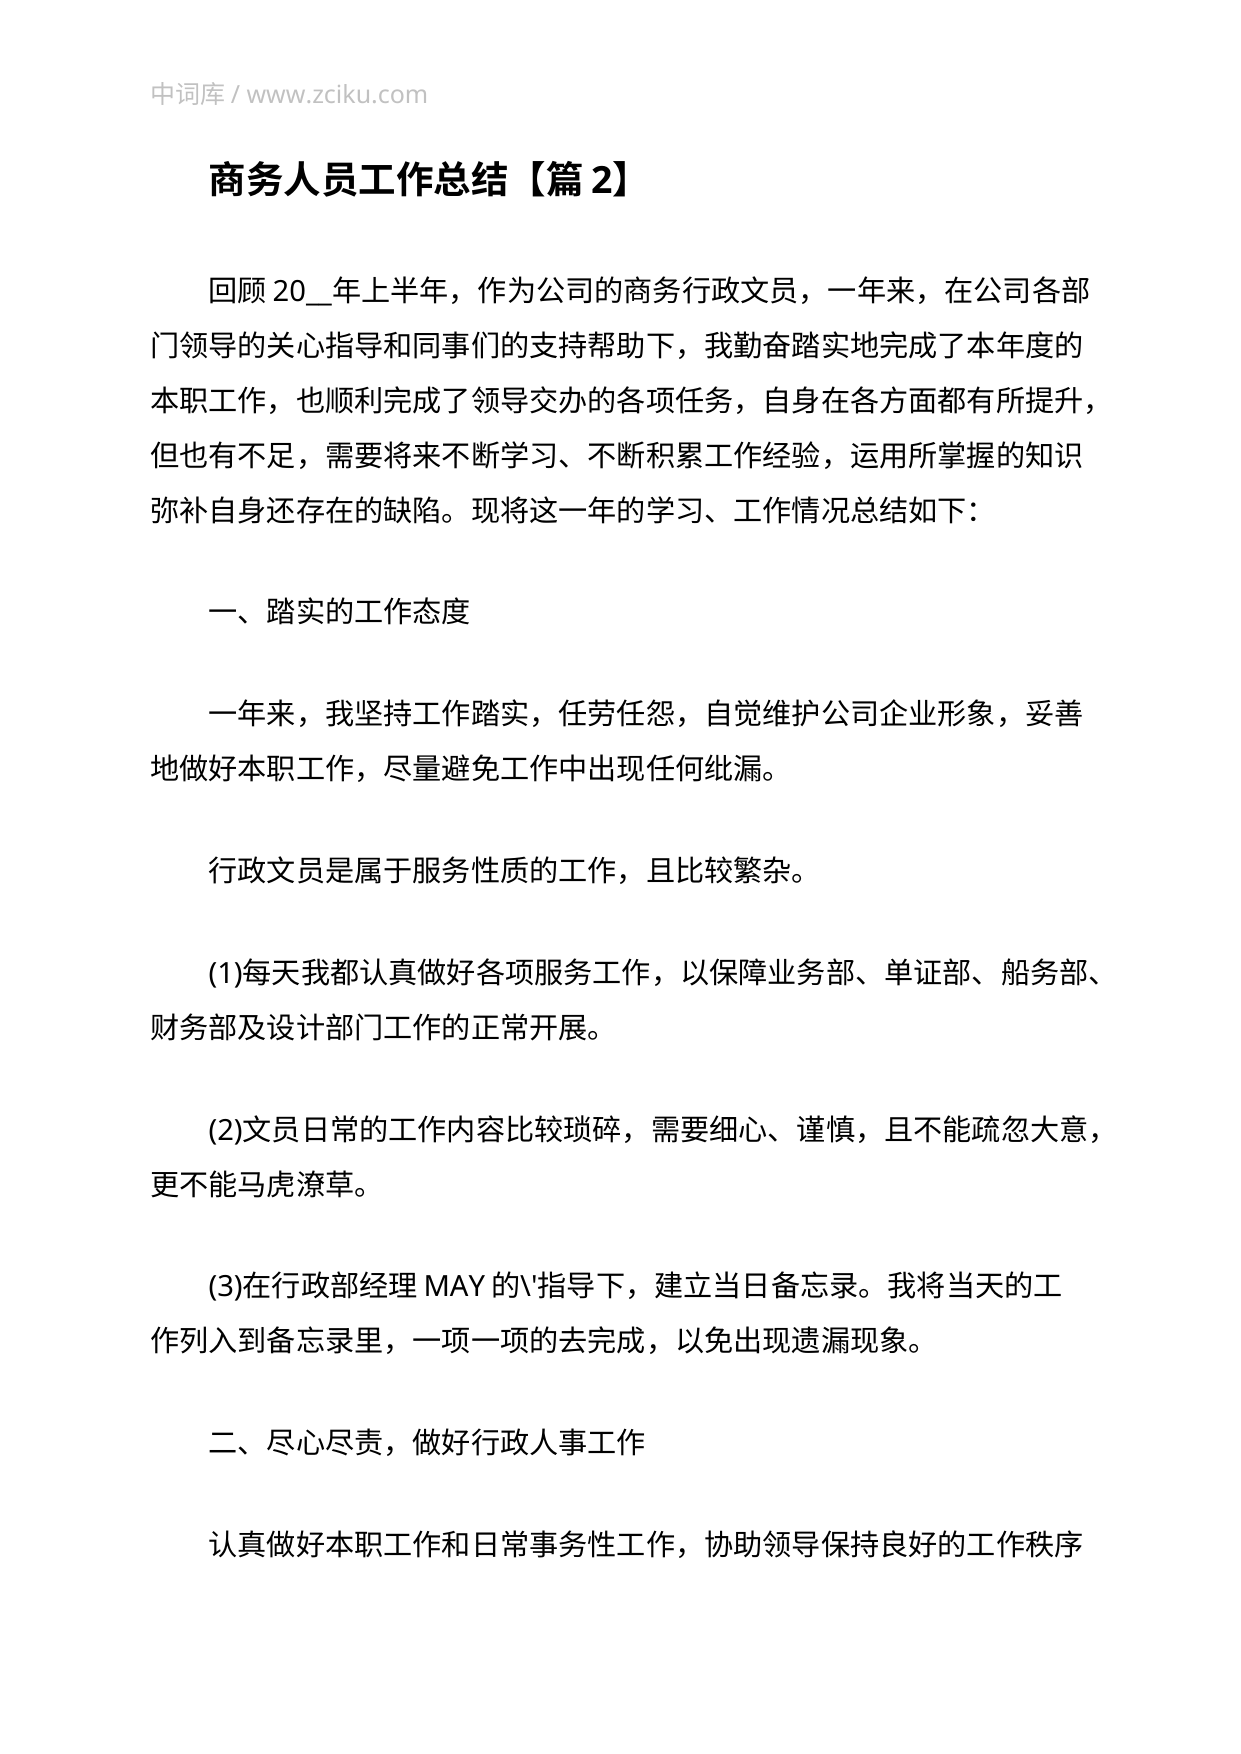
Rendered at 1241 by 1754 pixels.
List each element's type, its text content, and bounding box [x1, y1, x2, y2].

text (2)文员日常的工作内容比较琐碎，需要细心、谨慎，且不能疏忽大意，更不能马虎潦草。 [150, 1106, 1090, 1203]
text 一年来，我坚持工作踏实，任劳任怨，自觉维护公司企业形象，妥善地做好本职工作，尽量避免工作中出现任何纰漏。 [150, 691, 1090, 788]
text 商务人员工作总结【篇2】 [150, 150, 1090, 204]
text 一、踏实的工作态度 [150, 589, 1090, 631]
text 回顾20__年上半年，作为公司的商务行政文员，一年来，在公司各部门领导的关心指导和同事们的支持帮助下，我勤奋踏实地完成了本年度的本职工作，也顺利完成了领导交办的各项任务，自身在各方面都有所提升，但也有不足，需要将来不断学习、不断积累工作经验，运用所掌握的知识弥补自身还存在的缺陷。现将这一年的学习、工作情况总结如下： [150, 268, 1090, 529]
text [150, 1521, 1090, 1564]
text 二、尽心尽责，做好行政人事工作 [150, 1419, 1090, 1462]
text 行政文员是属于服务性质的工作，且比较繁杂。 [150, 847, 1090, 890]
text (3)在行政部经理MAY的\'指导下，建立当日备忘录。我将当天的工作列入到备忘录里，一项一项的去完成，以免出现遗漏现象。 [150, 1263, 1090, 1360]
text (1)每天我都认真做好各项服务工作，以保障业务部、单证部、船务部、财务部及设计部门工作的正常开展。 [150, 949, 1090, 1047]
